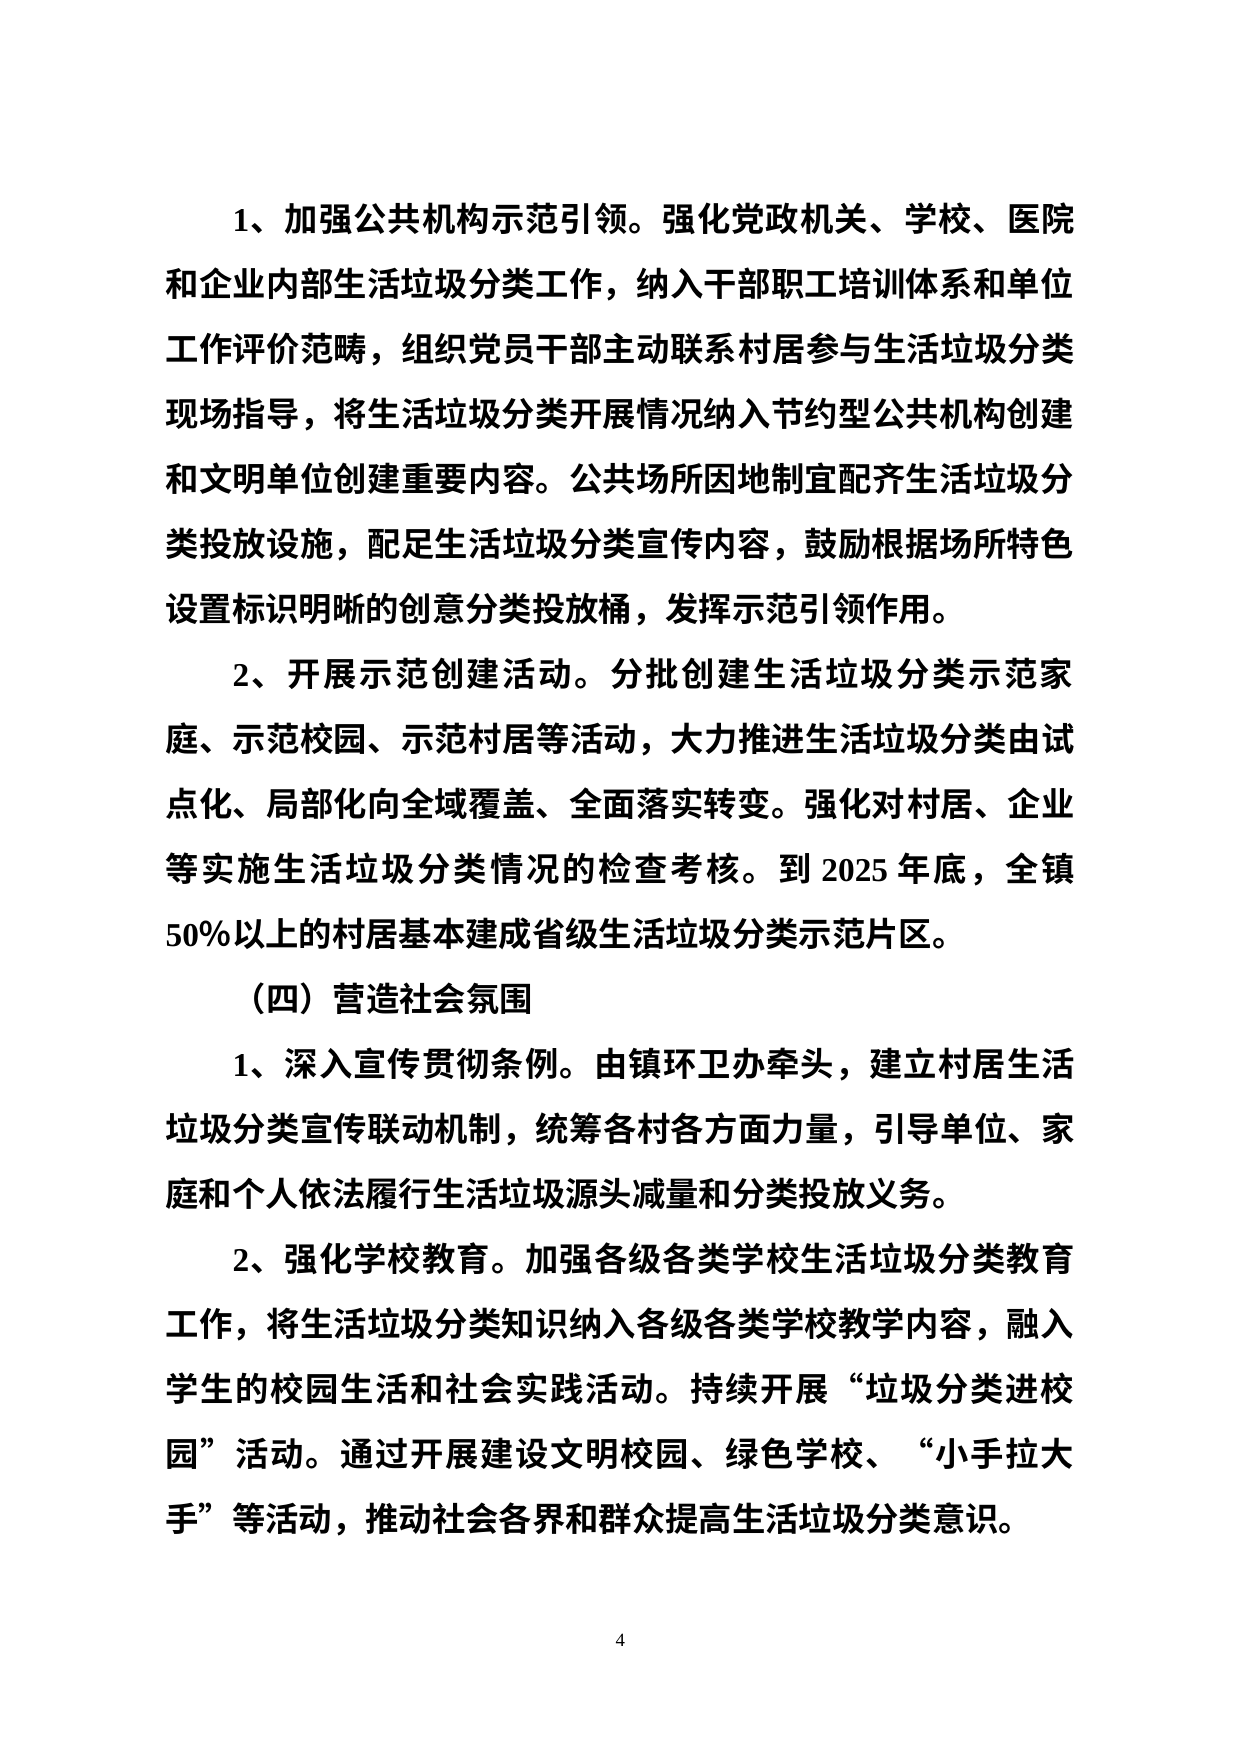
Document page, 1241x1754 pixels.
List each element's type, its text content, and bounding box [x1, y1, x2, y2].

text 1、深入宣传贯彻条例。由镇环卫办牵头，建立村居生活垃圾分类宣传联动机制，统筹各村各方面力量，引导单位、家庭和个人依法履行生活垃圾源头减量和分类投放义务。 [165, 1029, 1075, 1224]
text 1、加强公共机构示范引领。强化党政机关、学校、医院和企业内部生活垃圾分类工作，纳入干部职工培训体系和单位工作评价范畴，组织党员干部主动联系村居参与生活垃圾分类现场指导，将生活垃圾分类开展情况纳入节约型公共机构创建和文明单位创建重要内容。公共场所因地制宜配齐生活垃圾分类投放设施，配足生活垃圾分类宣传内容，鼓励根据场所特色设置标识明晰的创意分类投放桶，发挥示范引领作用。 [165, 184, 1075, 639]
text 2、开展示范创建活动。分批创建生活垃圾分类示范家庭、示范校园、示范村居等活动，大力推进生活垃圾分类由试点化、局部化向全域覆盖、全面落实转变。强化对村居、企业等实施生活垃圾分类情况的检查考核。到2025年底，全镇50％以上的村居基本建成省级生活垃圾分类示范片区。 [165, 639, 1075, 964]
text 2、强化学校教育。加强各级各类学校生活垃圾分类教育工作，将生活垃圾分类知识纳入各级各类学校教学内容，融入学生的校园生活和社会实践活动。持续开展“垃圾分类进校园”活动。通过开展建设文明校园、绿色学校、“小手拉大手”等活动，推动社会各界和群众提高生活垃圾分类意识。 [165, 1224, 1075, 1549]
text （四）营造社会氛围 [165, 964, 1075, 1029]
